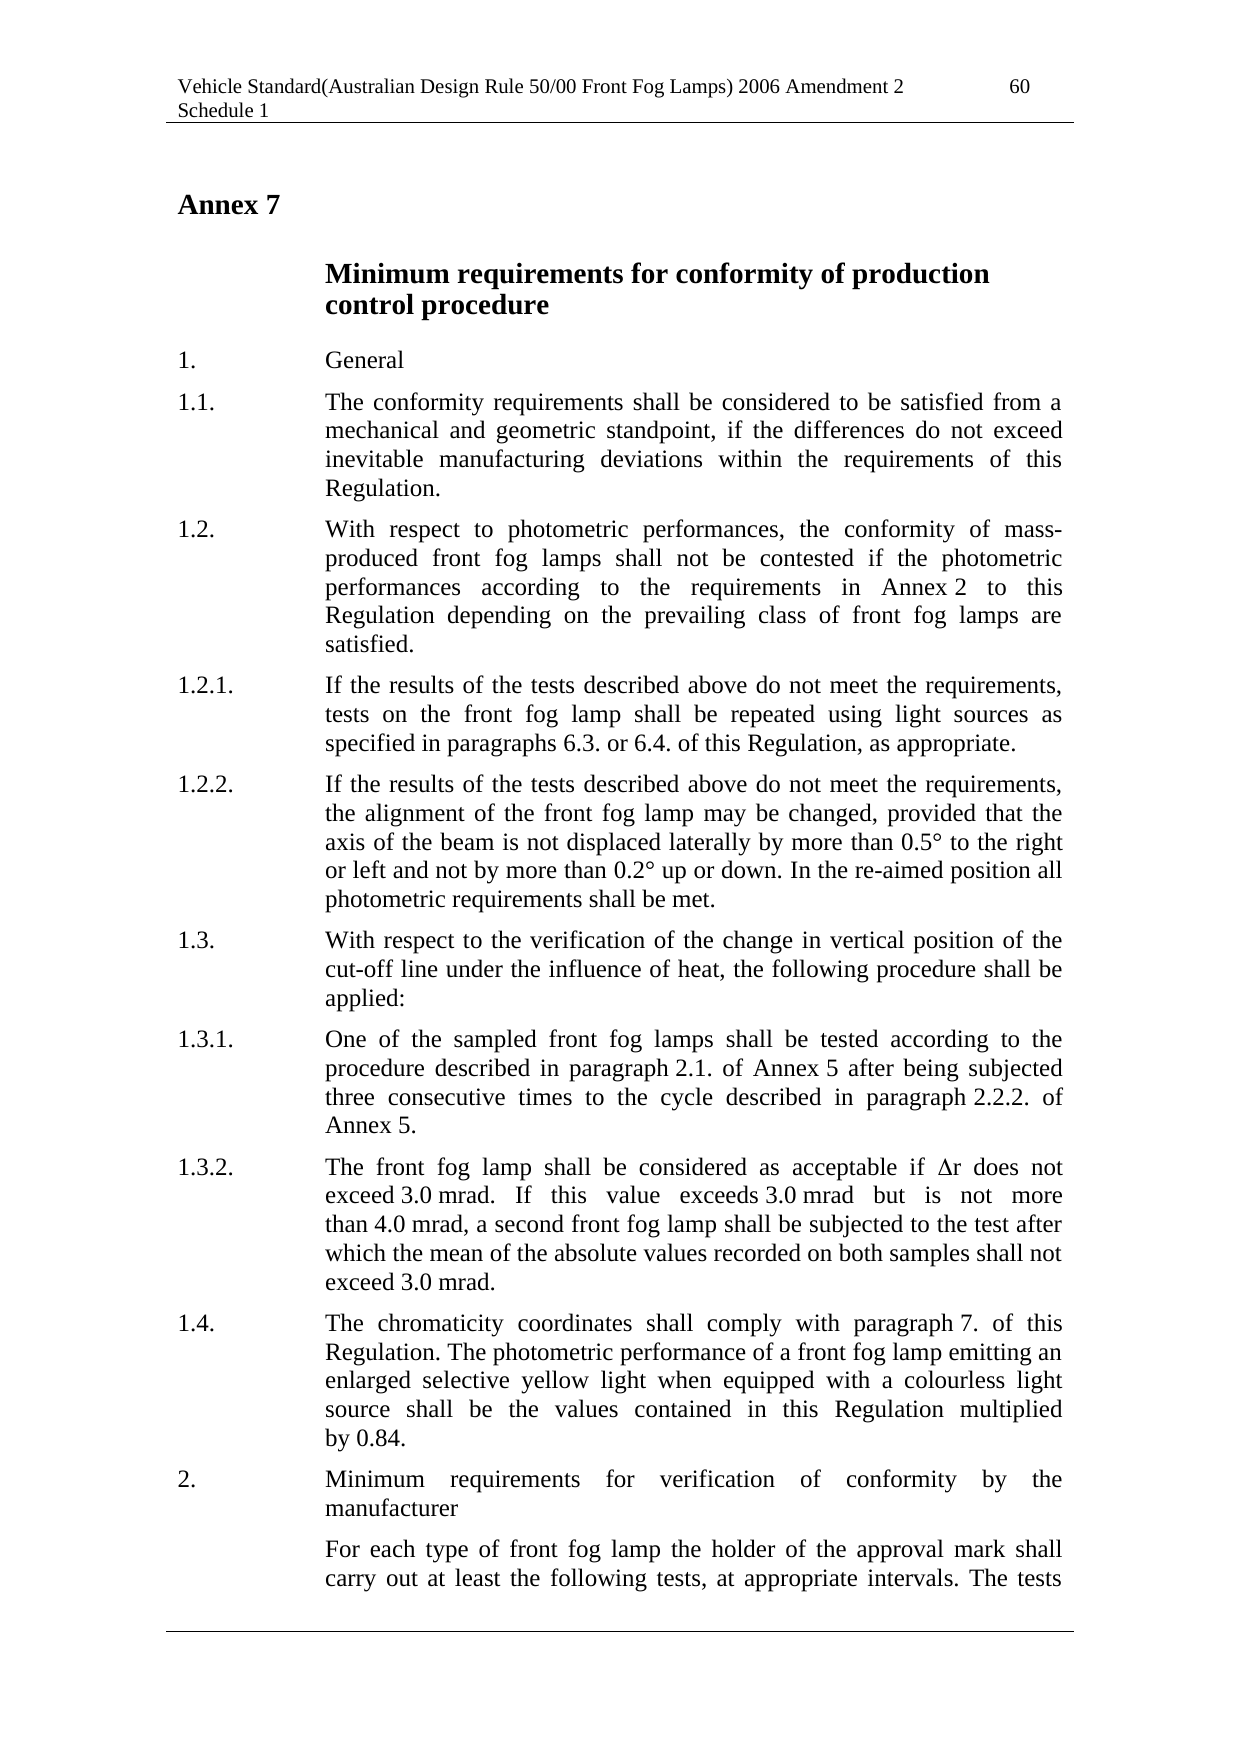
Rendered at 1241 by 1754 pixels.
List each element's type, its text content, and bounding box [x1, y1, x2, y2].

text 1.3. With respect to the verification of the change in vertical position of the cut-off line under the influence of heat, the following procedure shall be applied: [177, 926, 1063, 1012]
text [177, 1534, 1063, 1592]
title Minimum requirements for conformity of production control procedure [177, 258, 1063, 321]
text 1.2. With respect to photometric performances, the conformity of mass-produced front fog lamps shall not be contested if the photometric performances according to the requirements in Annex 2 to this Regulation depending on the prevailing class of front fog lamps are satisfied. [177, 514, 1063, 658]
text 1.3.1. One of the sampled front fog lamps shall be tested according to the procedure described in paragraph 2.1. of Annex 5 after being subjected three consecutive times to the cycle described in paragraph 2.2.2. of Annex 5. [177, 1024, 1063, 1139]
text Annex 7 [177, 189, 945, 221]
text 1.2.2. If the results of the tests described above do not meet the requirements, the alignment of the front fog lamp may be changed, provided that the axis of the beam is not displaced laterally by more than 0.5° to the right or left and not by more than 0.2° up or down. In the re-aimed position all photometric requirements shall be met. [177, 769, 1063, 913]
text 1. General [177, 346, 1063, 374]
text 1.3.2. The front fog lamp shall be considered as acceptable if r does not exceed 3.0 mrad. If this value exceeds 3.0 mrad but is not more than 4.0 mrad, a second front fog lamp shall be subjected to the test after which the mean of the absolute values recorded on both samples shall not exceed 3.0 mrad. [177, 1152, 1063, 1296]
text 1.1. The conformity requirements shall be considered to be satisfied from a mechanical and geometric standpoint, if the differences do not exceed inevitable manufacturing deviations within the requirements of this Regulation. [177, 387, 1063, 502]
text 2. Minimum requirements for verification of conformity by the manufacturer [177, 1464, 1063, 1522]
text 1.4. The chromaticity coordinates shall comply with paragraph 7. of this Regulation. The photometric performance of a front fog lamp emitting an enlarged selective yellow light when equipped with a colourless light source shall be the values contained in this Regulation multiplied by 0.84. [177, 1308, 1063, 1452]
text 1.2.1. If the results of the tests described above do not meet the requirements, tests on the front fog lamp shall be repeated using light sources as specified in paragraphs 6.3. or 6.4. of this Regulation, as appropriate. [177, 671, 1063, 757]
